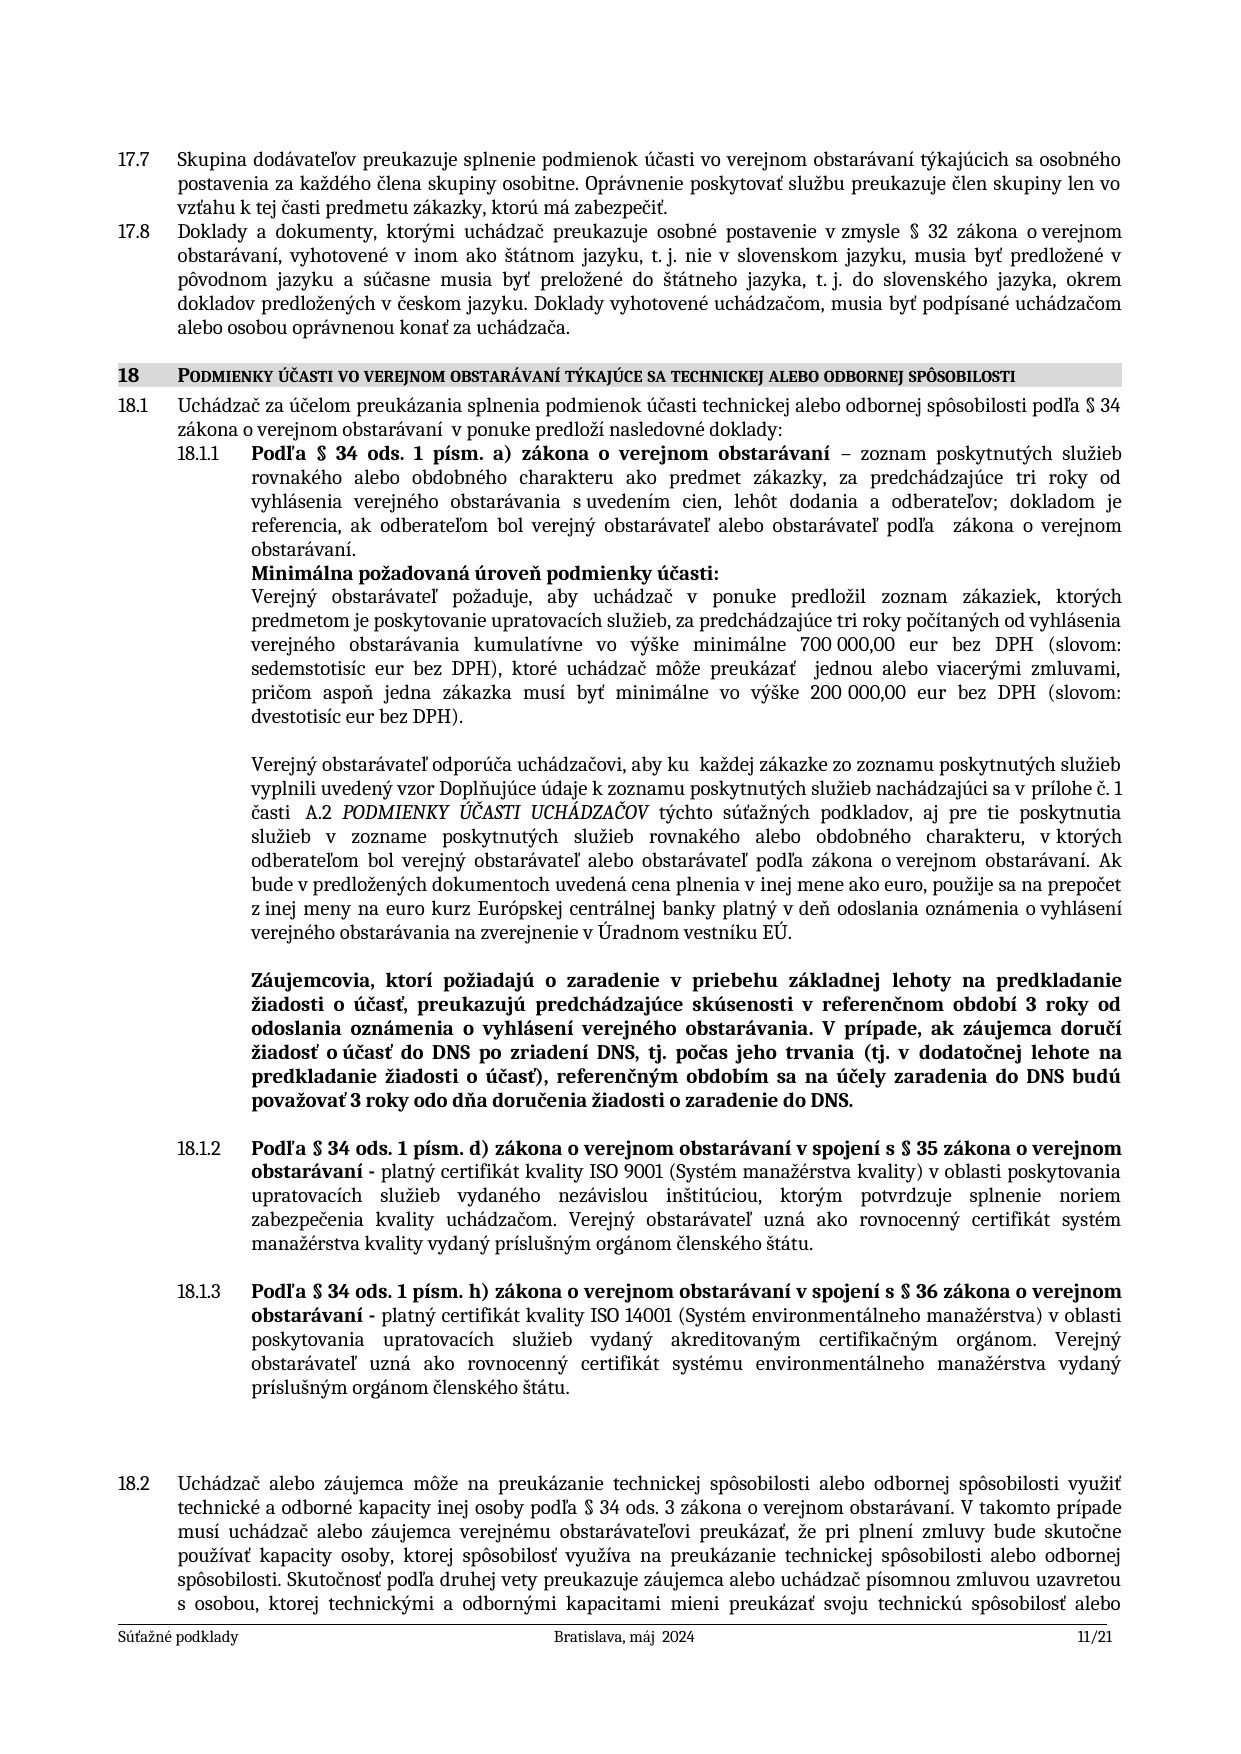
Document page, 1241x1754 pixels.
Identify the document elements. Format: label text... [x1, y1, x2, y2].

list Uchádzač za účelom preukázania splnenia podmienok účasti technickej alebo odbornej spôsobilosti podľa § 34 zákona o verejnom obstarávaní v ponuke predloží nasledovné doklady: [118, 393, 1122, 441]
text Verejný obstarávateľ požaduje, aby uchádzač v ponuke predložil zoznam zákaziek, ktorých predmetom je poskytovanie upratovacích služieb, za predchádzajúce tri roky počítaných od vyhlásenia verejného obstarávania kumulatívne vo výške minimálne 700 000,00 eur bez DPH (slovom: sedemstotisíc eur bez DPH), ktoré uchádzač môže preukázať jednou alebo viacerými zmluvami, pričom aspoň jedna zákazka musí byť minimálne vo výške 200 000,00 eur bez DPH (slovom: dvestotisíc eur bez DPH). [251, 585, 1122, 729]
text Záujemcovia, ktorí požiadajú o zaradenie v priebehu základnej lehoty na predkladanie žiadosti o účasť, preukazujú predchádzajúce skúsenosti v referenčnom období 3 roky od odoslania oznámenia o vyhlásení verejného obstarávania. V prípade, ak záujemca doručí žiadosť o účasť do DNS po zriadení DNS, tj. počas jeho trvania (tj. v dodatočnej lehote na predkladanie žiadosti o účasť), referenčným obdobím sa na účely zaradenia do DNS budú považovať 3 roky odo dňa doručenia žiadosti o zaradenie do DNS. [251, 968, 1122, 1112]
list Podľa § 34 ods. 1 písm. a) zákona o verejnom obstarávaní – zoznam poskytnutých služieb rovnakého alebo obdobného charakteru ako predmet zákazky, za predchádzajúce tri roky od vyhlásenia verejného obstarávania s uvedením cien, lehôt dodania a odberateľov; dokladom je referencia, ak odberateľom bol verejný obstarávateľ alebo obstarávateľ podľa zákona o verejnom obstarávaní. [177, 441, 1122, 561]
text Verejný obstarávateľ odporúča uchádzačovi, aby ku každej zákazke zo zoznamu poskytnutých služieb vyplnili uvedený vzor Doplňujúce údaje k zoznamu poskytnutých služieb nachádzajúci sa v prílohe č. 1 časti A.2 PODMIENKY ÚČASTI UCHÁDZAČOV týchto súťažných podkladov, aj pre tie poskytnutia služieb v zozname poskytnutých služieb rovnakého alebo obdobného charakteru, v ktorých odberateľom bol verejný obstarávateľ alebo obstarávateľ podľa zákona o verejnom obstarávaní. Ak bude v predložených dokumentoch uvedená cena plnenia v inej mene ako euro, použije sa na prepočet z inej meny na euro kurz Európskej centrálnej banky platný v deň odoslania oznámenia o vyhlásení verejného obstarávania na zverejnenie v Úradnom vestníku EÚ. [251, 753, 1122, 944]
list Skupina dodávateľov preukazuje splnenie podmienok účasti vo verejnom obstarávaní týkajúcich sa osobného postavenia za každého člena skupiny osobitne. Oprávnenie poskytovať službu preukazuje člen skupiny len vo vzťahu k tej časti predmetu zákazky, ktorú má zabezpečiť. [118, 148, 1122, 219]
list Doklady a dokumenty, ktorými uchádzač preukazuje osobné postavenie v zmysle § 32 zákona o verejnom obstarávaní, vyhotovené v inom ako štátnom jazyku, t. j. nie v slovenskom jazyku, musia byť predložené v pôvodnom jazyku a súčasne musia byť preložené do štátneho jazyka, t. j. do slovenského jazyka, okrem dokladov predložených v českom jazyku. Doklady vyhotovené uchádzačom, musia byť podpísané uchádzačom alebo osobou oprávnenou konať za uchádzača. [118, 219, 1122, 339]
list Podľa § 34 ods. 1 písm. h) zákona o verejnom obstarávaní v spojení s § 36 zákona o verejnom obstarávaní - platný certifikát kvality ISO 14001 (Systém environmentálneho manažérstva) v oblasti poskytovania upratovacích služieb vydaný akreditovaným certifikačným orgánom. Verejný obstarávateľ uzná ako rovnocenný certifikát systému environmentálneho manažérstva vydaný príslušným orgánom členského štátu. [177, 1280, 1122, 1400]
list Podľa § 34 ods. 1 písm. d) zákona o verejnom obstarávaní v spojení s § 35 zákona o verejnom obstarávaní - platný certifikát kvality ISO 9001 (Systém manažérstva kvality) v oblasti poskytovania upratovacích služieb vydaného nezávislou inštitúciou, ktorým potvrdzuje splnenie noriem zabezpečenia kvality uchádzačom. Verejný obstarávateľ uzná ako rovnocenný certifikát systém manažérstva kvality vydaný príslušným orgánom členského štátu. [177, 1136, 1122, 1256]
text Minimálna požadovaná úroveň podmienky účasti: [251, 561, 1122, 585]
list Podmienky účasti vo verejnom obstarávaní týkajúce sa technickej alebo odbornej spôsobilosti [118, 363, 1122, 387]
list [118, 1472, 1122, 1616]
